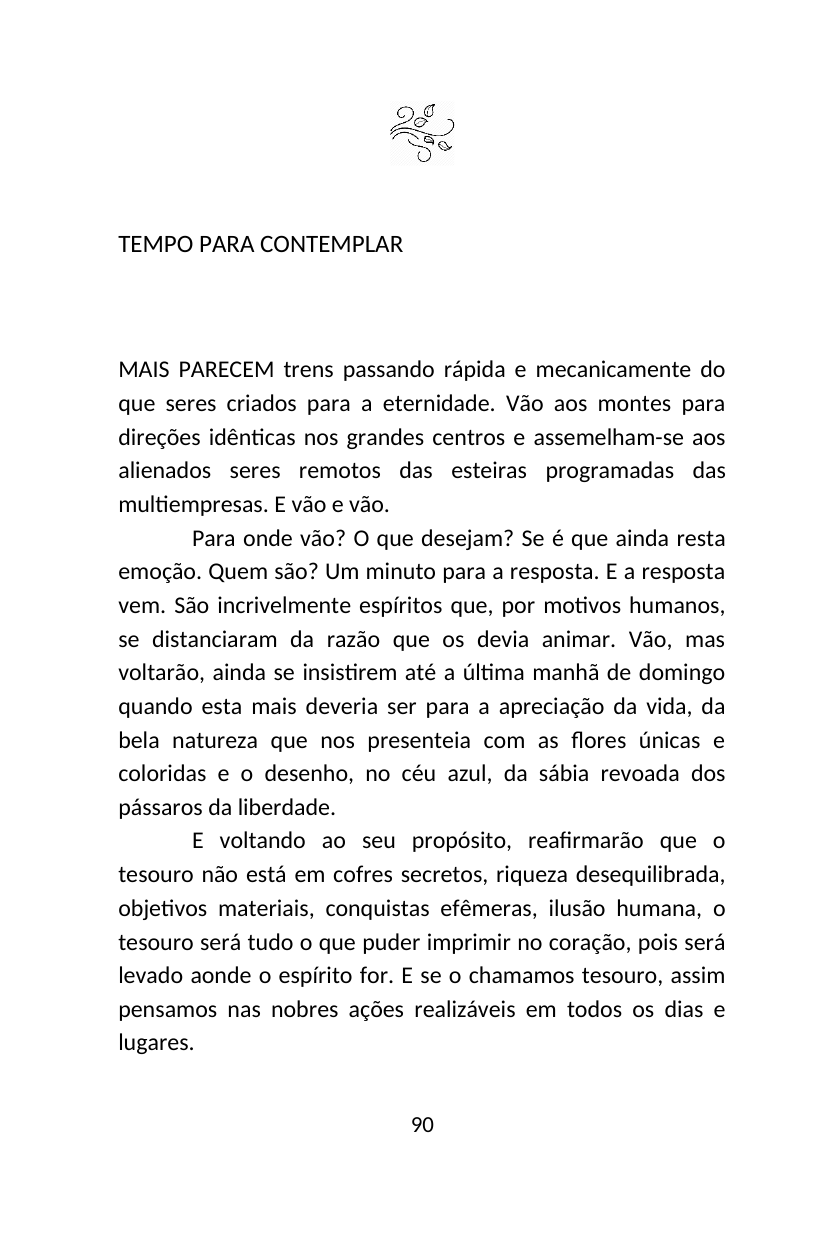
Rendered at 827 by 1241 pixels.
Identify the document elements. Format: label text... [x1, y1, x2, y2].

text E voltando ao seu propósito, reafirmarão que o tesouro não está em cofres secretos, riqueza desequilibrada, objetivos materiais, conquistas efêmeras, ilusão humana, o tesouro será tudo o que puder imprimir no coração, pois será levado aonde o espírito for. E se o chamamos tesouro, assim pensamos nas nobres ações realizáveis em todos os dias e lugares. [118, 826, 726, 1057]
text Para onde vão? O que desejam? Se é que ainda resta emoção. Quem são? Um minuto para a resposta. E a resposta vem. São incrivelmente espíritos que, por motivos humanos, se distanciaram da razão que os devia animar. Vão, mas voltarão, ainda se insistirem até a última manhã de domingo quando esta mais deveria ser para a apreciação da vida, da bela natureza que nos presenteia com as flores únicas e coloridas e o desenho, no céu azul, da sábia revoada dos pássaros da liberdade. [118, 523, 726, 821]
picture [389, 100, 455, 166]
subtitle TEMPO PARA CONTEMPLAR [118, 228, 726, 258]
text MAIS PARECEM trens passando rápida e mecanicamente do que seres criados para a eternidade. Vão aos montes para direções idênticas nos grandes centros e assemelham-se aos alienados seres remotos das esteiras programadas das multiempresas. E vão e vão. [118, 354, 726, 518]
